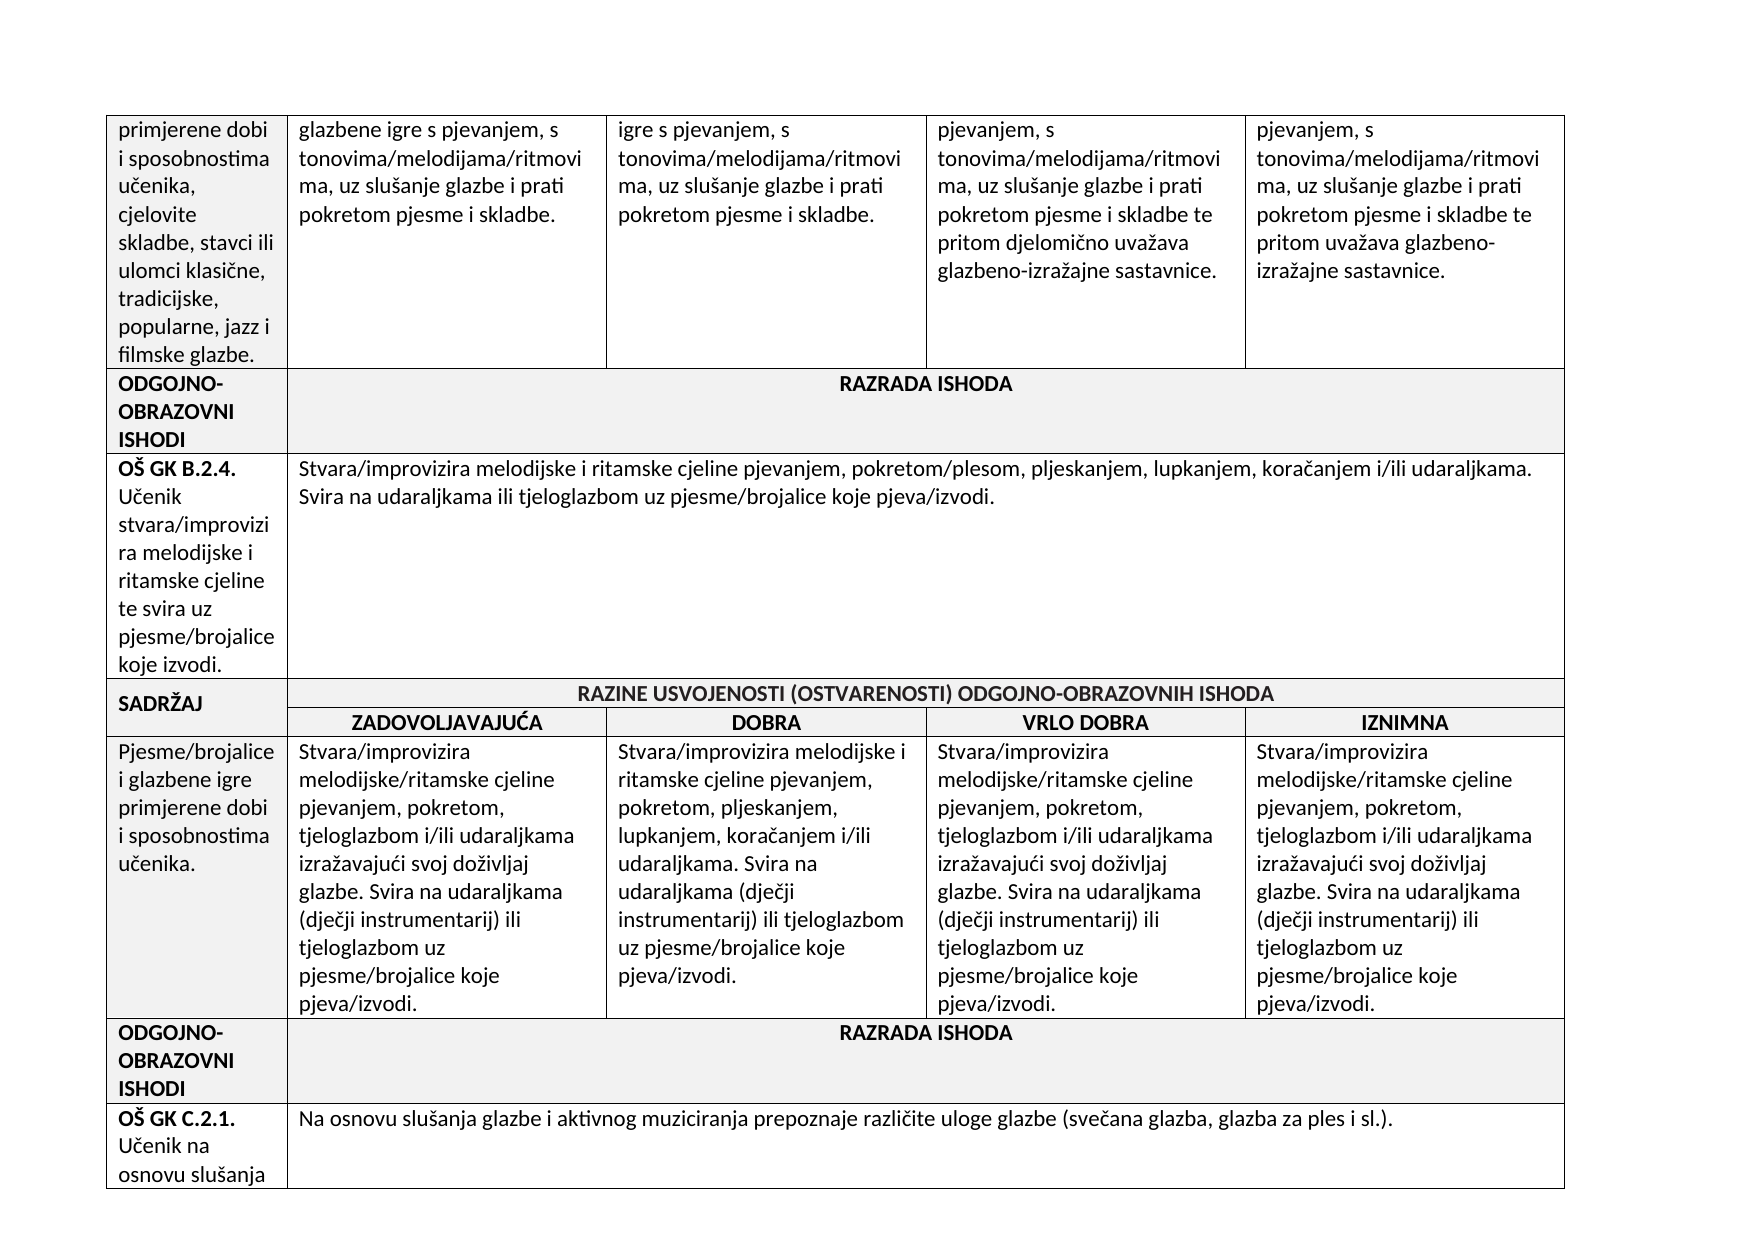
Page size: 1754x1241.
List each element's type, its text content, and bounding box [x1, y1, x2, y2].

table_cell Stvara/improvizira melodijske/ritamske cjeline pjevanjem, pokretom, tjeloglazbom i/ili udaraljkama izražavajući svoj doživljaj glazbe. Svira na udaraljkama (dječji instrumentarij) ili tjeloglazbom uz pjesme/brojalice koje pjeva/izvodi. [927, 737, 1245, 1017]
table_cell Pjesme/brojalice i glazbene igre primjerene dobi i sposobnostima učenika. [107, 737, 287, 1017]
table_cell ODGOJNO-OBRAZOVNI ISHODI [107, 1019, 287, 1103]
table_cell RAZINE USVOJENOSTI (OSTVARENOSTI) ODGOJNO-OBRAZOVNIH ISHODA [288, 679, 1564, 707]
table_cell RAZRADA ISHODA [288, 1019, 1564, 1103]
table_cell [107, 116, 287, 368]
table_cell Stvara/improvizira melodijske i ritamske cjeline pjevanjem, pokretom, pljeskanjem, lupkanjem, koračanjem i/ili udaraljkama. Svira na udaraljkama (dječji instrumentarij) ili tjeloglazbom uz pjesme/brojalice koje pjeva/izvodi. [607, 737, 926, 1017]
table_cell ZADOVOLJAVAJUĆA [288, 708, 606, 736]
table_cell Stvara/improvizira melodijske/ritamske cjeline pjevanjem, pokretom, tjeloglazbom i/ili udaraljkama izražavajući svoj doživljaj glazbe. Svira na udaraljkama (dječji instrumentarij) ili tjeloglazbom uz pjesme/brojalice koje pjeva/izvodi. [288, 737, 606, 1017]
table_cell IZNIMNA [1246, 708, 1564, 736]
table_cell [607, 116, 926, 368]
table_cell ODGOJNO-OBRAZOVNI ISHODI [107, 369, 287, 453]
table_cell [288, 116, 606, 368]
table_cell Stvara/improvizira melodijske/ritamske cjeline pjevanjem, pokretom, tjeloglazbom i/ili udaraljkama izražavajući svoj doživljaj glazbe. Svira na udaraljkama (dječji instrumentarij) ili tjeloglazbom uz pjesme/brojalice koje pjeva/izvodi. [1246, 737, 1564, 1017]
table_cell DOBRA [607, 708, 926, 736]
table_cell SADRŽAJ [107, 679, 287, 736]
table_cell OŠ GK B.2.4. Učenik stvara/improvizira melodijske i ritamske cjeline te svira uz pjesme/brojalice koje izvodi. [107, 454, 287, 678]
table_cell RAZRADA ISHODA [288, 369, 1564, 453]
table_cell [1246, 116, 1564, 368]
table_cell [107, 1104, 287, 1188]
table_cell VRLO DOBRA [927, 708, 1245, 736]
table_cell Stvara/improvizira melodijske i ritamske cjeline pjevanjem, pokretom/plesom, pljeskanjem, lupkanjem, koračanjem i/ili udaraljkama. Svira na udaraljkama ili tjeloglazbom uz pjesme/brojalice koje pjeva/izvodi. [288, 454, 1564, 678]
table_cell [927, 116, 1245, 368]
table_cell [288, 1104, 1564, 1188]
